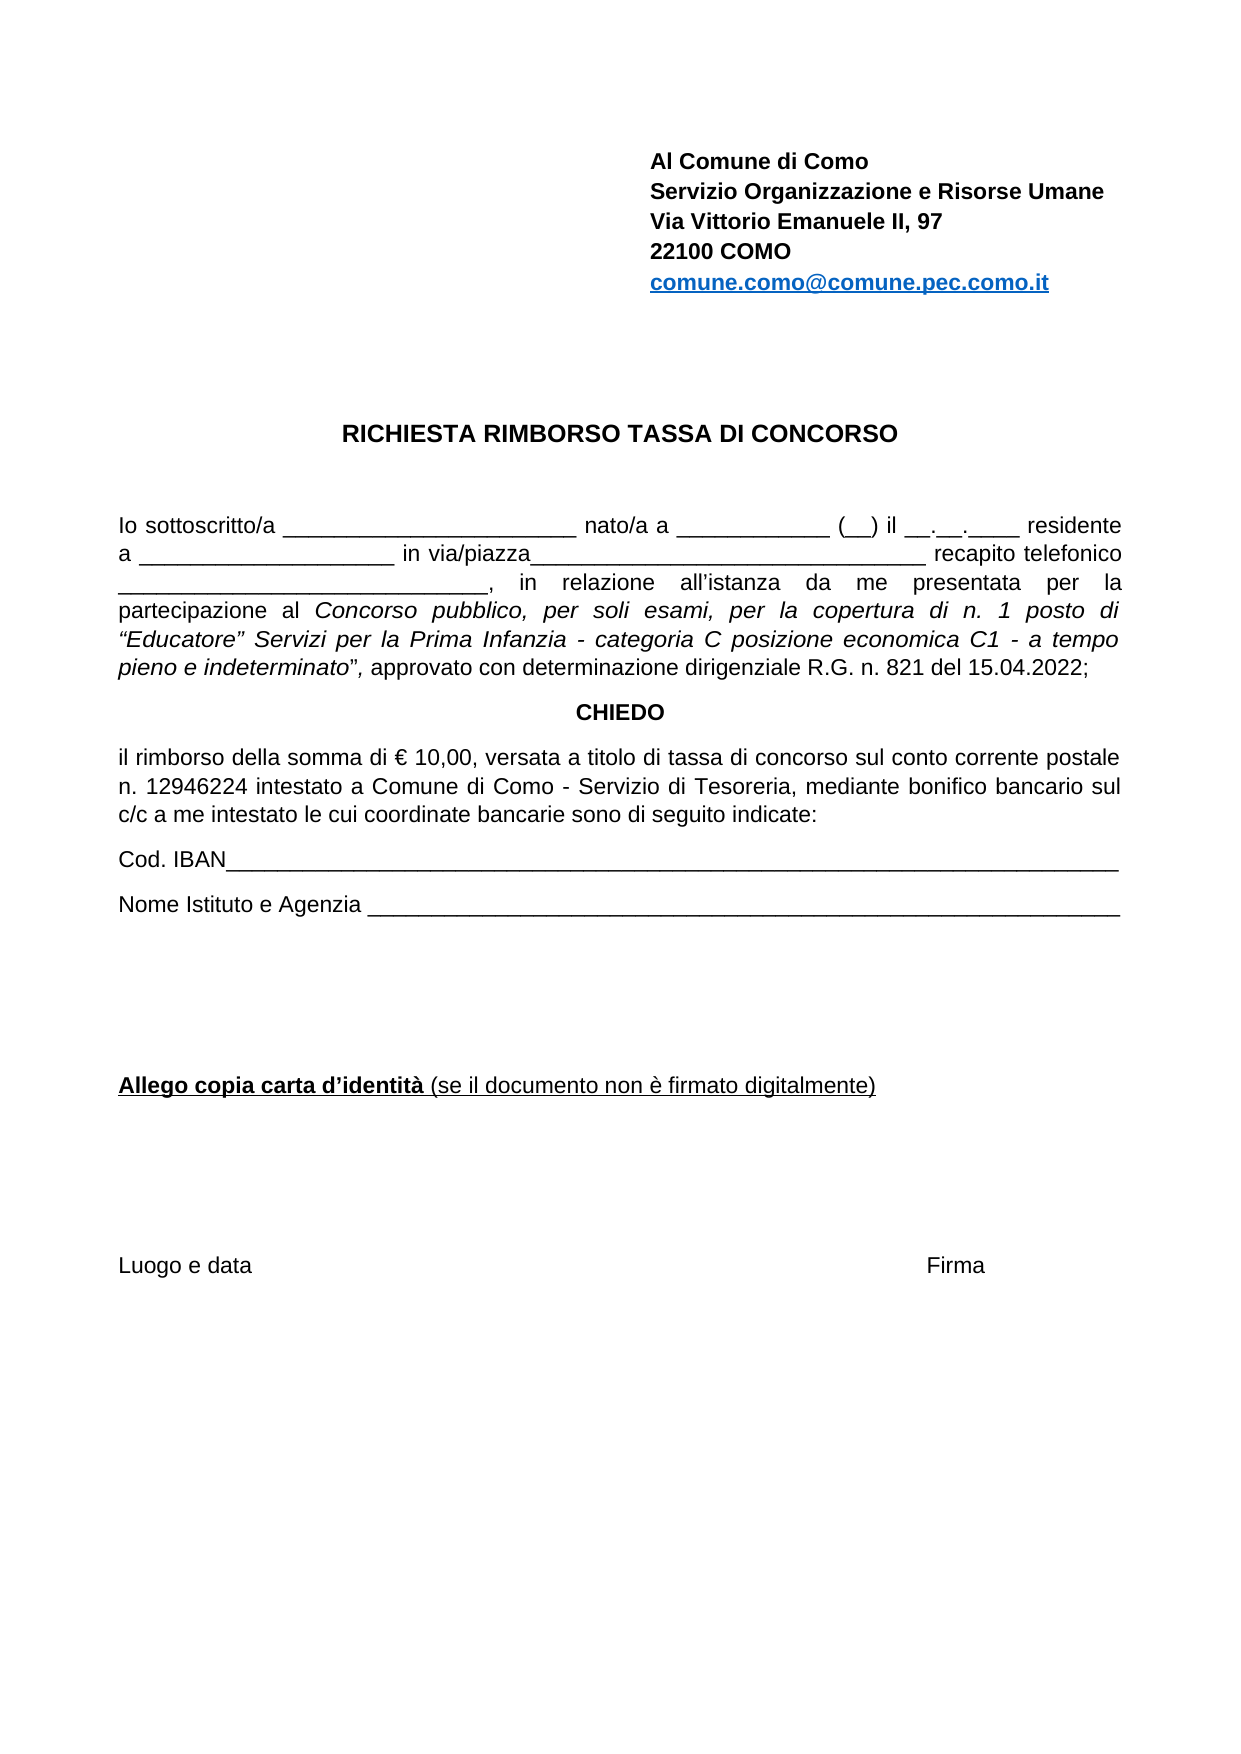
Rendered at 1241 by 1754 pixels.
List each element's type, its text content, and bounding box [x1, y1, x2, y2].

text CHIEDO [118, 699, 1122, 726]
text Luogo e data Firma [118, 1252, 1122, 1278]
text Io sottoscritto/a _______________________ nato/a a ____________ (__) il __.__.____ residente a ____________________ in via/piazza_______________________________ recapito telefonico _____________________________, in relazione all’istanza da me presentata per la partecipazione al Concorso pubblico, per soli esami, per la copertura di n. 1 posto di “Educatore” Servizi per la Prima Infanzia - categoria C posizione economica C1 - a tempo pieno e indeterminato”, approvato con determinazione dirigenziale R.G. n. 821 del 15.04.2022; [118, 512, 1122, 680]
text Via Vittorio Emanuele II, 97 [118, 208, 1122, 234]
text Nome Istituto e Agenzia ___________________________________________________________ [118, 891, 1122, 918]
text RICHIESTA RIMBORSO TASSA DI CONCORSO [118, 419, 1122, 448]
text Al Comune di Como [118, 148, 1122, 174]
text Cod. IBAN______________________________________________________________________ [118, 846, 1122, 873]
text Allego copia carta d’identità (se il documento non è firmato digitalmente) [118, 1072, 1122, 1098]
text 22100 COMO [118, 238, 1122, 264]
text Servizio Organizzazione e Risorse Umane [118, 178, 1122, 204]
text comune.como@comune.pec.como.it [118, 268, 1122, 295]
text il rimborso della somma di € 10,00, versata a titolo di tassa di concorso sul conto corrente postale n. 12946224 intestato a Comune di Como - Servizio di Tesoreria, mediante bonifico bancario sul c/c a me intestato le cui coordinate bancarie sono di seguito indicate: [118, 744, 1122, 827]
